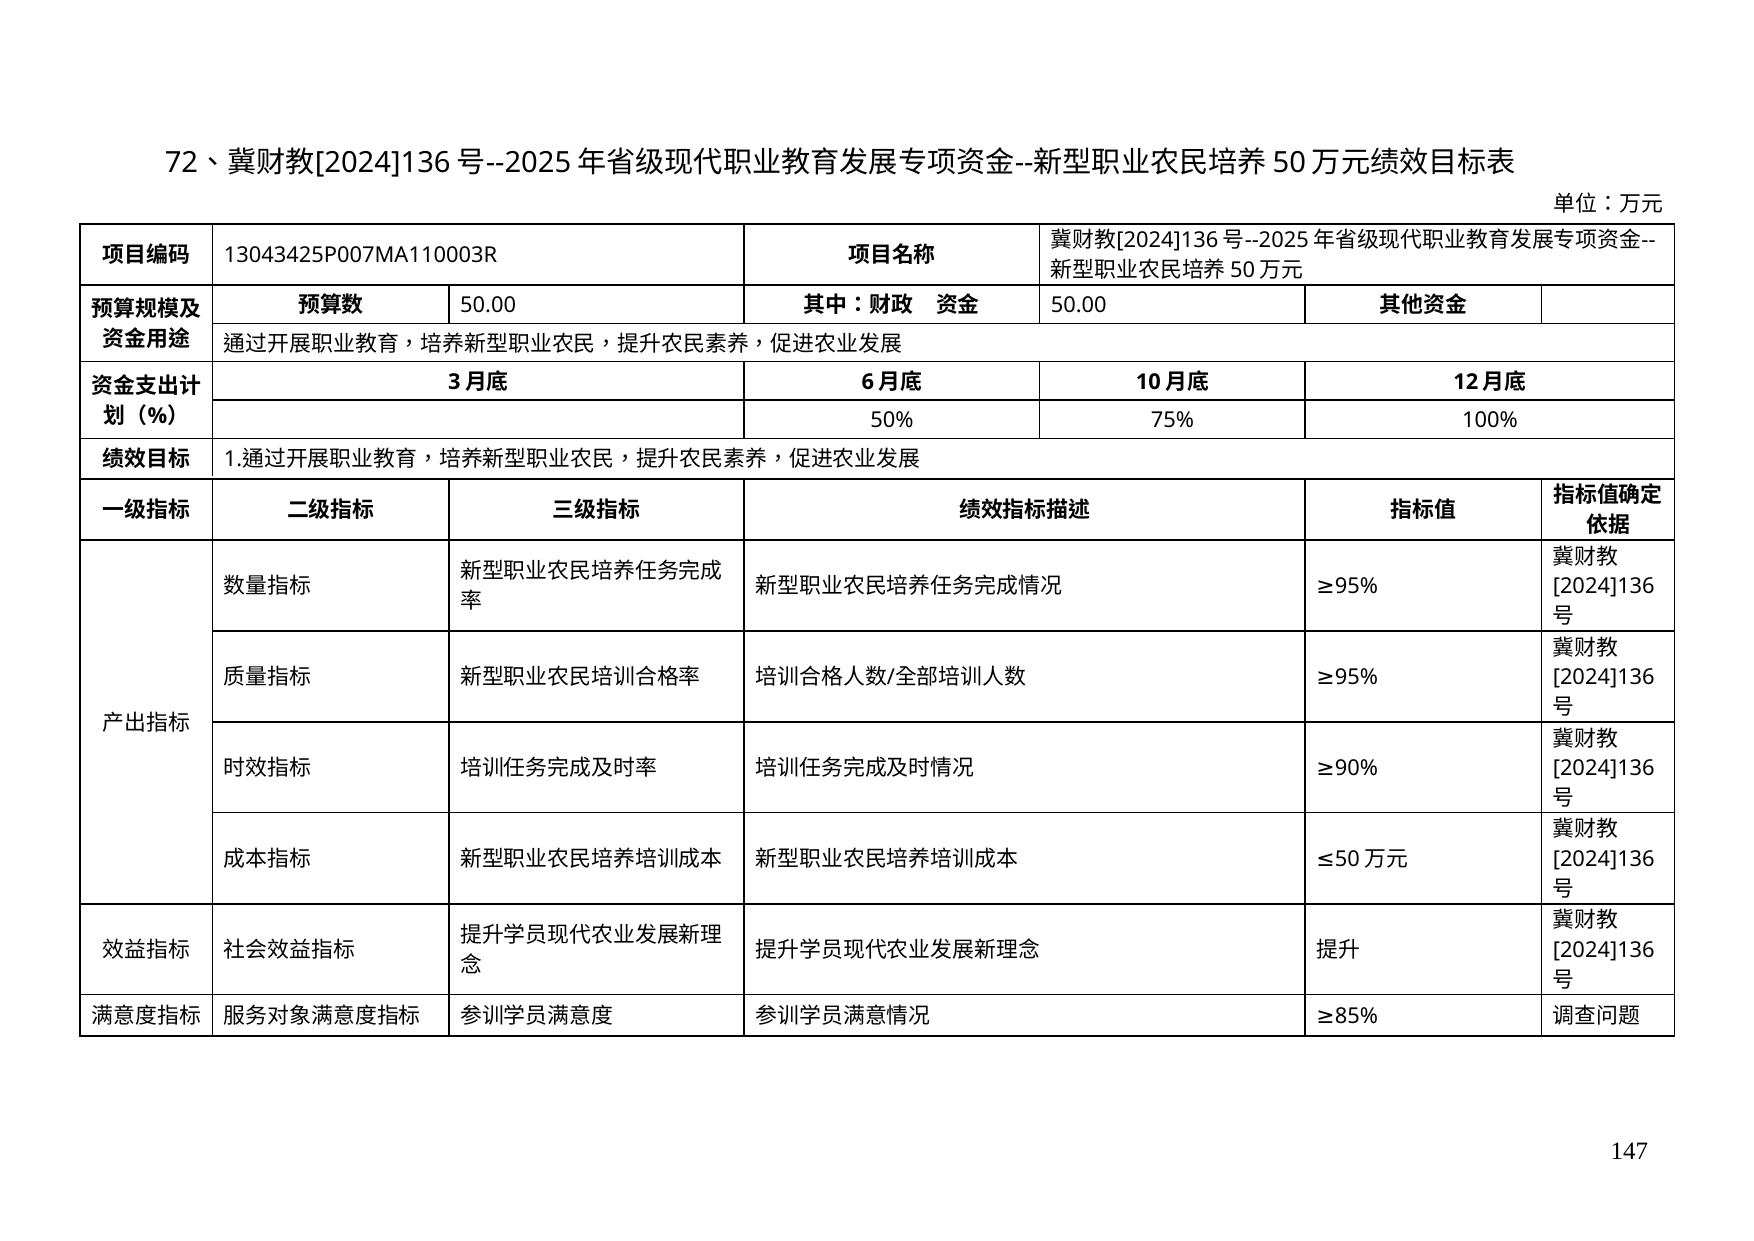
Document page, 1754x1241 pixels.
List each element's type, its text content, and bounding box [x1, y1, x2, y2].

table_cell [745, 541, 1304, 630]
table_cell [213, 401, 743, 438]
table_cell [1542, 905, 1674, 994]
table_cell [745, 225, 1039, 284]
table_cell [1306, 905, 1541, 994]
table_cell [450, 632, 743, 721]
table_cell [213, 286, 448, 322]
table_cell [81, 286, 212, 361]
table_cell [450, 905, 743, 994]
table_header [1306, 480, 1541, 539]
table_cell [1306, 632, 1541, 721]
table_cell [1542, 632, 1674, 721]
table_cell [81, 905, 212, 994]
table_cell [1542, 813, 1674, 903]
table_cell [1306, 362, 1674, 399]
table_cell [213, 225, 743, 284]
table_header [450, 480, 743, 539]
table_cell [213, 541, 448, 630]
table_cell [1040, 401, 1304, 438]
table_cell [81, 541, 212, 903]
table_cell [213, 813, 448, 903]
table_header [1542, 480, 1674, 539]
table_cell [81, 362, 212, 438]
text 72、冀财教[2024]136号--2025年省级现代职业教育发展专项资金--新型职业农民培养50万元绩效目标表 [106, 142, 1648, 181]
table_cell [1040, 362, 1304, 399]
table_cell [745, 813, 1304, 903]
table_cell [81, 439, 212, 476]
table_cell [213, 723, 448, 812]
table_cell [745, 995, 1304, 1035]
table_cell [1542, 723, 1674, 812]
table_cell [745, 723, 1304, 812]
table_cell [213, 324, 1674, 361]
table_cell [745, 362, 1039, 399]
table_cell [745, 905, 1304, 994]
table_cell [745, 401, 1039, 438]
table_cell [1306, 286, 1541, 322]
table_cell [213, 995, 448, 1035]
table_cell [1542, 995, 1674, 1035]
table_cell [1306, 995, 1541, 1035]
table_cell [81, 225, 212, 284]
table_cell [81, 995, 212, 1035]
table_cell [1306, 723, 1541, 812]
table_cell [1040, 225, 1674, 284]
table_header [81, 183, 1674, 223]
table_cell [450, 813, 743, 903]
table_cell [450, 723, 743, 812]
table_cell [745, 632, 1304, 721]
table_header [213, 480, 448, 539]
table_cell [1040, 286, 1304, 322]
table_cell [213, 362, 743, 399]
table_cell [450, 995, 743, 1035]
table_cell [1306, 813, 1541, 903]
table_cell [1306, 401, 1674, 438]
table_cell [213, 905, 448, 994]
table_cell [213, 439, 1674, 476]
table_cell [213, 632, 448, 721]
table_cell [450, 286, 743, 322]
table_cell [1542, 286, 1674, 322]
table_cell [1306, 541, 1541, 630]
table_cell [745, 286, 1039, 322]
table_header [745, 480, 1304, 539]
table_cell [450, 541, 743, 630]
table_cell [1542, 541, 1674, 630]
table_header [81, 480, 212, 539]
